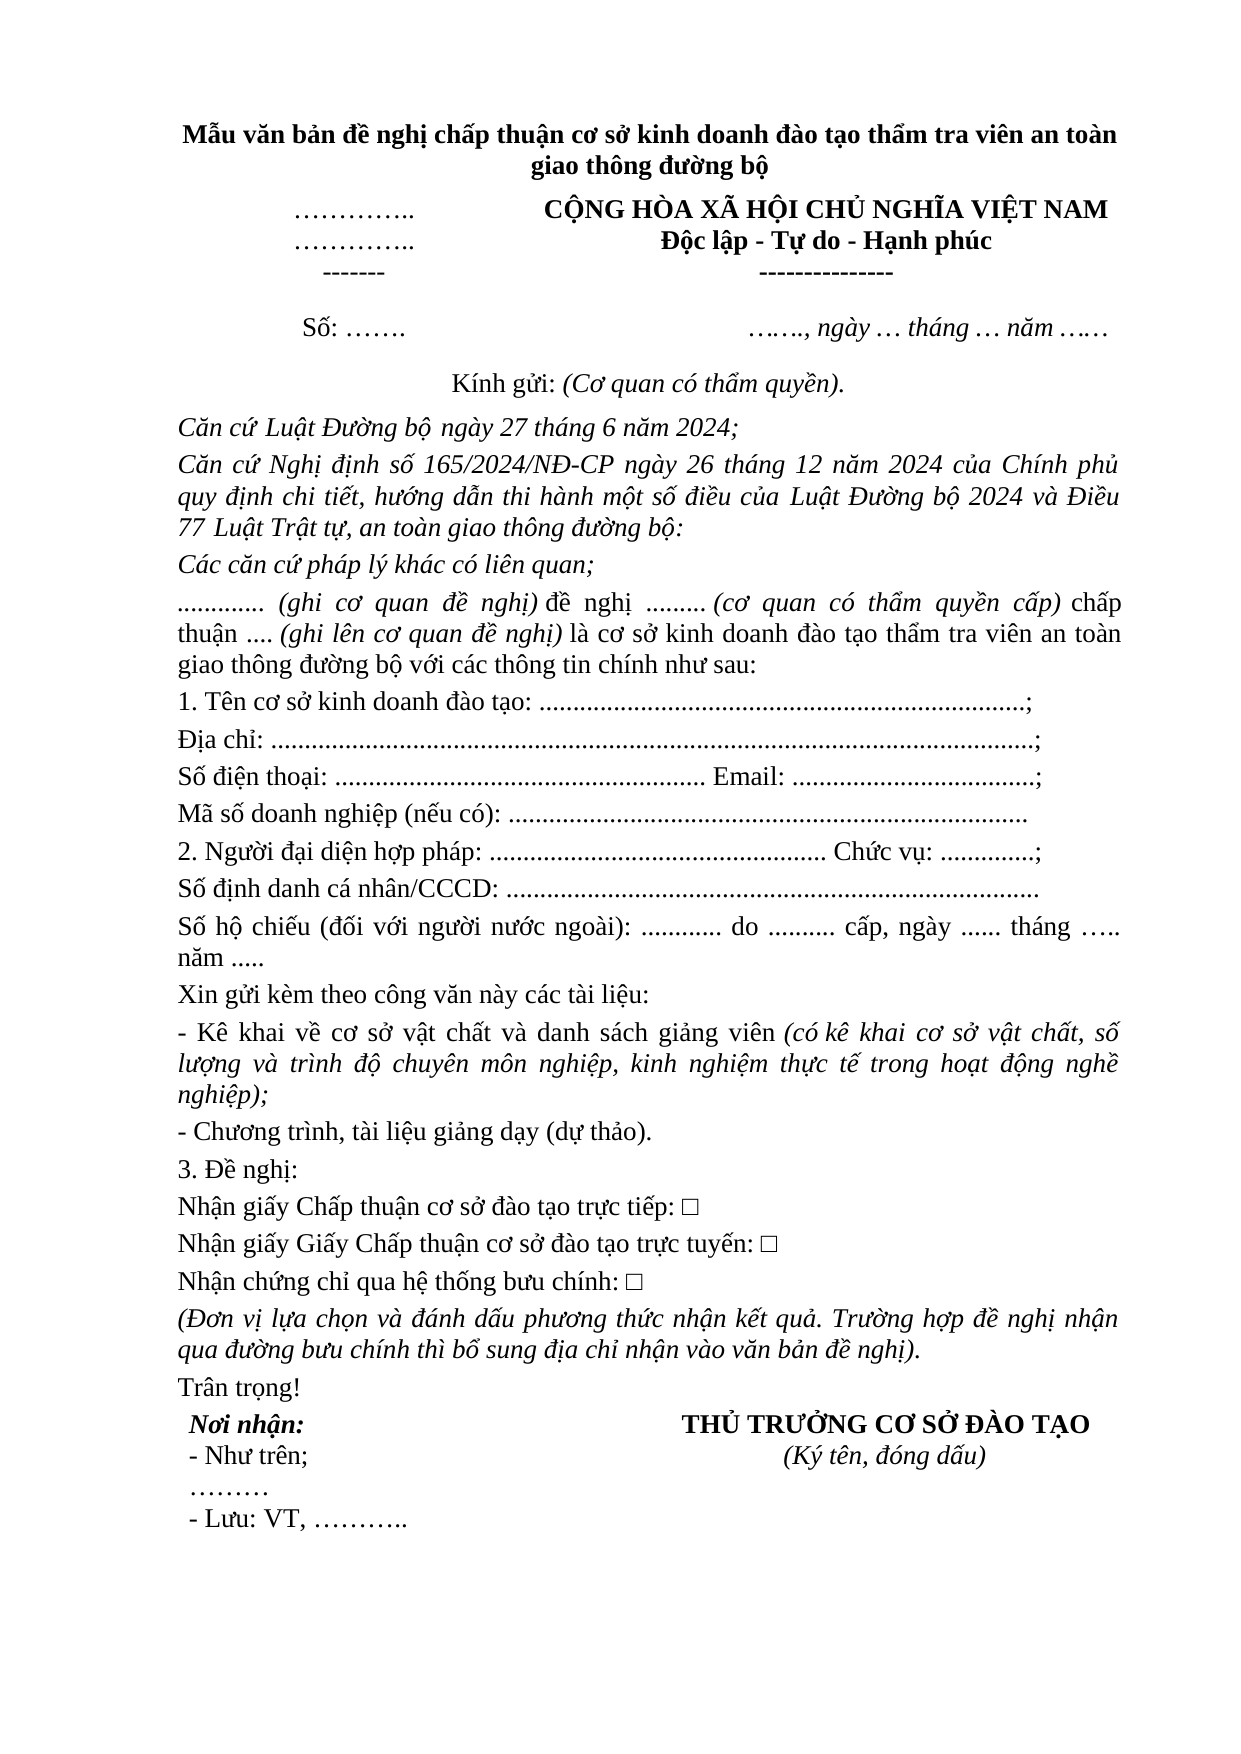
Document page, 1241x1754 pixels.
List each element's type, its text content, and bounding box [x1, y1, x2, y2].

text ............. (ghi cơ quan đề nghị) đề nghị ......... (cơ quan có thẩm quyền cấp) chấp thuận .... (ghi lên cơ quan đề nghị) là cơ sở kinh doanh đào tạo thẩm tra viên an toàn giao thông đường bộ với các thông tin chính như sau: [177, 586, 1122, 679]
text Nhận giấy Chấp thuận cơ sở đào tạo trực tiếp: □ [177, 1190, 1122, 1221]
text Nhận giấy Giấy Chấp thuận cơ sở đào tạo trực tuyến: □ [177, 1227, 1122, 1259]
text Số điện thoại: ....................................................... Email: ....................................; [177, 760, 1122, 791]
text 2. Người đại diện hợp pháp: .................................................. Chức vụ: ..............; [177, 835, 1122, 866]
text Các căn cứ pháp lý khác có liên quan; [177, 548, 1122, 579]
text (Đơn vị lựa chọn và đánh dấu phương thức nhận kết quả. Trường hợp đề nghị nhận qua đường bưu chính thì bổ sung địa chỉ nhận vào văn bản đề nghị). [177, 1302, 1122, 1364]
text Số hộ chiếu (đối với người nước ngoài): ............ do .......... cấp, ngày ...... tháng ….. năm ..... [177, 910, 1122, 972]
text Số định danh cá nhân/CCCD: ............................................................................... [177, 872, 1122, 903]
text - Chương trình, tài liệu giảng dạy (dự thảo). [177, 1115, 1122, 1146]
text - Kê khai về cơ sở vật chất và danh sách giảng viên (có kê khai cơ sở vật chất, số lượng và trình độ chuyên môn nghiệp, kinh nghiệm thực tế trong hoạt động nghề nghiệp); [177, 1016, 1122, 1109]
text Mẫu văn bản đề nghị chấp thuận cơ sở kinh doanh đào tạo thẩm tra viên an toàn giao thông đường bộ [177, 118, 1122, 180]
text Căn cứ Nghị định số 165/2024/NĐ-CP ngày 26 tháng 12 năm 2024 của Chính phủ quy định chi tiết, hướng dẫn thi hành một số điều của Luật Đường bộ 2024 và Điều 77 Luật Trật tự, an toàn giao thông đường bộ: [177, 448, 1122, 542]
text Trân trọng! [177, 1371, 1122, 1402]
table_cell ……., ngày … tháng … năm …… [530, 299, 1122, 355]
table_header ………….. ………….. ------- [177, 180, 530, 299]
text 1. Tên cơ sở kinh doanh đào tạo: ........................................................................; [177, 685, 1122, 716]
text Căn cứ Luật Đường bộ ngày 27 tháng 6 năm 2024; [177, 411, 1122, 442]
text Xin gửi kèm theo công văn này các tài liệu: [177, 978, 1122, 1009]
table_header Nơi nhận: - Như trên; ……… - Lưu: VT, ……….. [177, 1408, 649, 1533]
table_header CỘNG HÒA XÃ HỘI CHỦ NGHĨA VIỆT NAM Độc lập - Tự do - Hạnh phúc --------------- [530, 180, 1122, 299]
text Mã số doanh nghiệp (nếu có): ............................................................................. [177, 797, 1122, 829]
text Nhận chứng chỉ qua hệ thống bưu chính: □ [177, 1265, 1122, 1296]
text 3. Đề nghị: [177, 1153, 1122, 1184]
text Kính gửi: (Cơ quan có thẩm quyền). [177, 367, 1122, 399]
text Địa chỉ: .................................................................................................................; [177, 723, 1122, 754]
table_cell Số: ……. [177, 299, 530, 355]
table_header THỦ TRƯỞNG CƠ SỞ ĐÀO TẠO (Ký tên, đóng dấu) [650, 1408, 1122, 1533]
